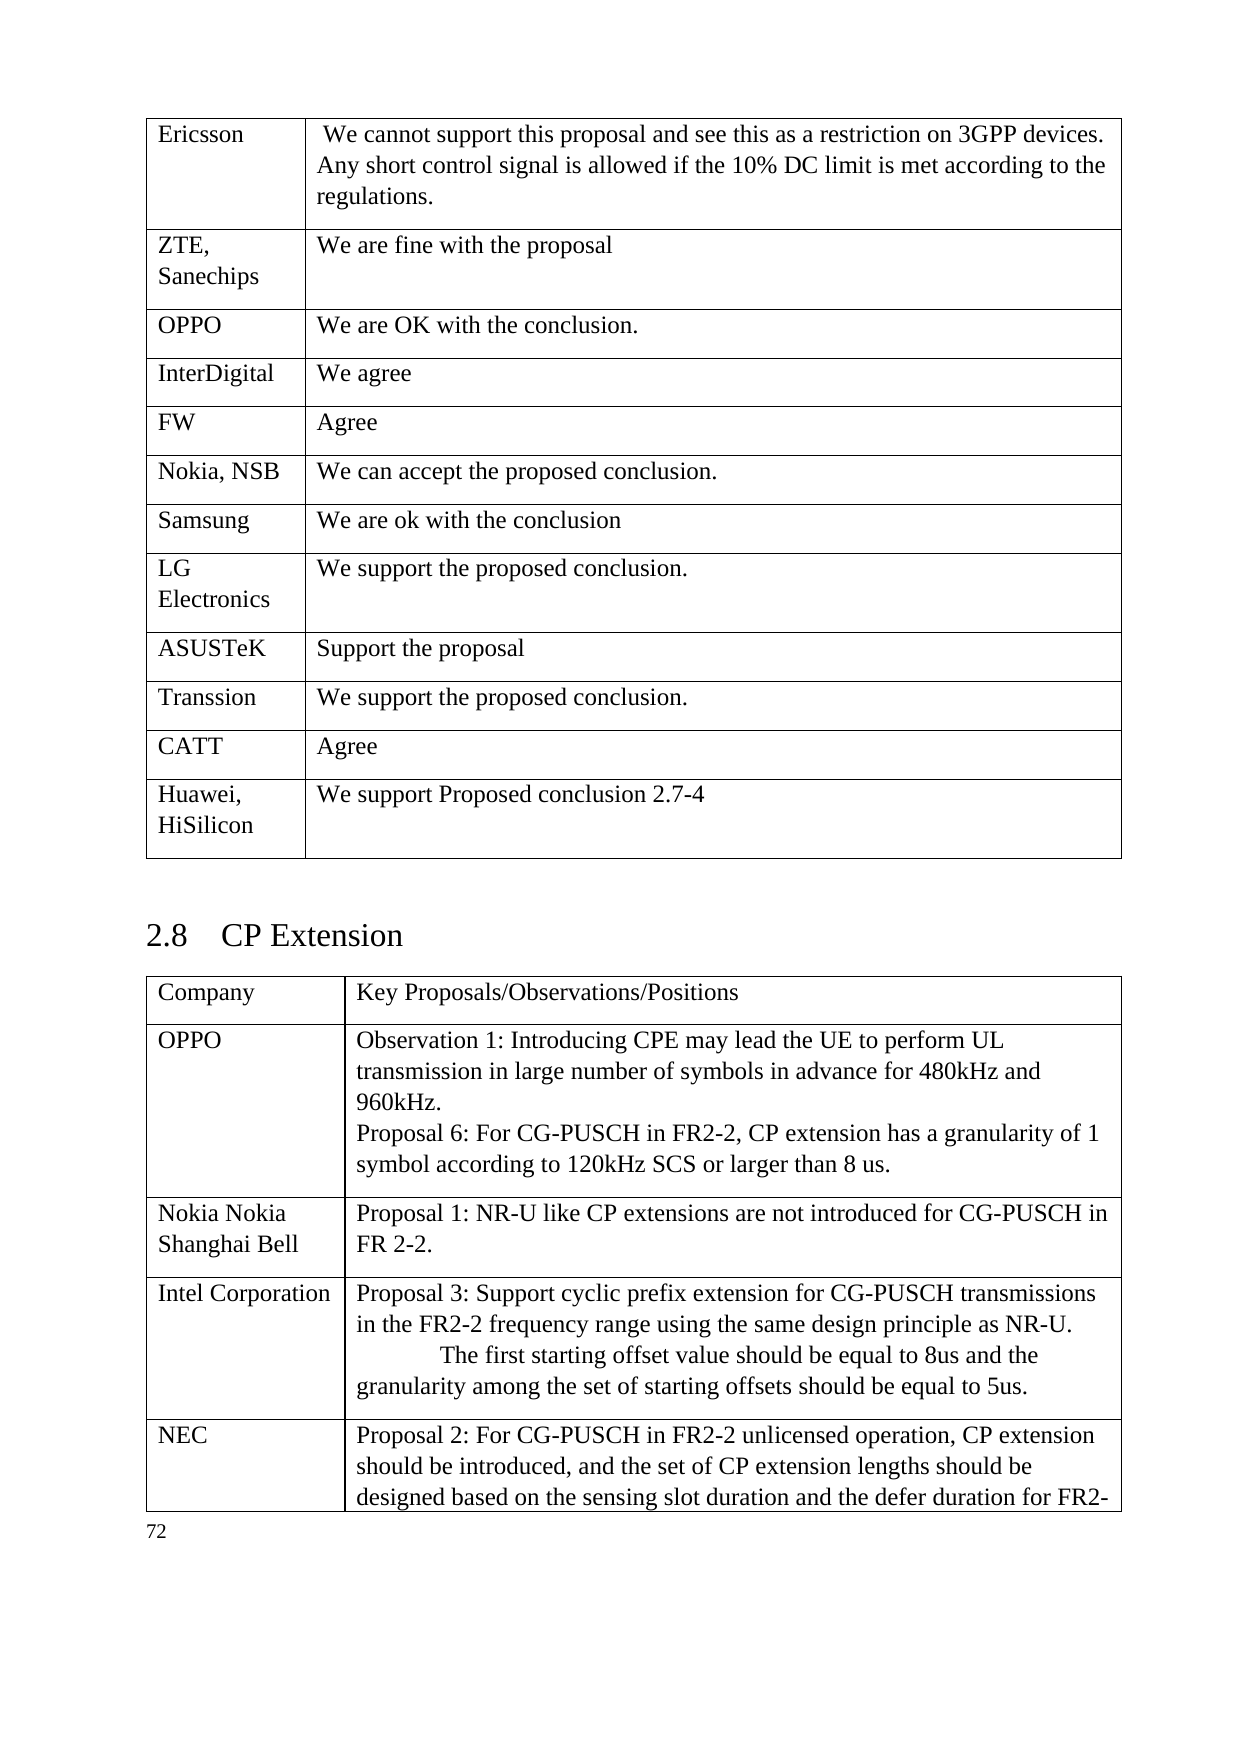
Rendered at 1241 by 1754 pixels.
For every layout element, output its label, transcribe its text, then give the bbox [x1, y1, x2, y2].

table_cell LG Electronics [147, 554, 305, 632]
table_cell We cannot support this proposal and see this as a restriction on 3GPP devices. Any short control signal is allowed if the 10% DC limit is met according to the regulations. [306, 119, 1121, 229]
table_header Key Proposals/Observations/Positions [346, 977, 1121, 1024]
table_cell We are ok with the conclusion [306, 505, 1121, 552]
table_cell CATT [147, 731, 305, 778]
table_cell Intel Corporation [147, 1278, 344, 1419]
table_cell Observation 1: Introducing CPE may lead the UE to perform UL transmission in large number of symbols in advance for 480kHz and 960kHz. Proposal 6: For CG-PUSCH in FR2-2, CP extension has a granularity of 1 symbol according to 120kHz SCS or larger than 8 us. [346, 1025, 1121, 1197]
table_cell Nokia, NSB [147, 456, 305, 504]
table_cell ASUSTeK [147, 633, 305, 681]
table_cell Support the proposal [306, 633, 1121, 681]
table_cell FW [147, 407, 305, 455]
table_cell Nokia Nokia Shanghai Bell [147, 1198, 344, 1277]
table_cell We are fine with the proposal [306, 230, 1121, 309]
table_cell NEC [147, 1420, 344, 1511]
table_cell OPPO [147, 1025, 344, 1197]
table_cell We support the proposed conclusion. [306, 554, 1121, 632]
table_cell We support the proposed conclusion. [306, 682, 1121, 730]
table_cell Transsion [147, 682, 305, 730]
table_cell OPPO [147, 310, 305, 357]
table_cell Samsung [147, 505, 305, 552]
subtitle CP Extension [146, 915, 1122, 954]
table_cell Agree [306, 407, 1121, 455]
table_cell InterDigital [147, 359, 305, 406]
table_cell We agree [306, 359, 1121, 406]
table_cell Agree [306, 731, 1121, 778]
table_cell ZTE, Sanechips [147, 230, 305, 309]
table_cell Huawei, HiSilicon [147, 780, 305, 858]
table_cell Proposal 1: NR-U like CP extensions are not introduced for CG-PUSCH in FR 2-2. [346, 1198, 1121, 1277]
table_cell We are OK with the conclusion. [306, 310, 1121, 357]
table_cell Ericsson [147, 119, 305, 229]
table_cell We can accept the proposed conclusion. [306, 456, 1121, 504]
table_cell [346, 1420, 1121, 1511]
table_cell We support Proposed conclusion 2.7-4 [306, 780, 1121, 858]
table_cell Proposal 3: Support cyclic prefix extension for CG-PUSCH transmissions in the FR2-2 frequency range using the same design principle as NR-U. The first starting offset value should be equal to 8us and the granularity among the set of starting offsets should be equal to 5us. [346, 1278, 1121, 1419]
table_header Company [147, 977, 344, 1024]
